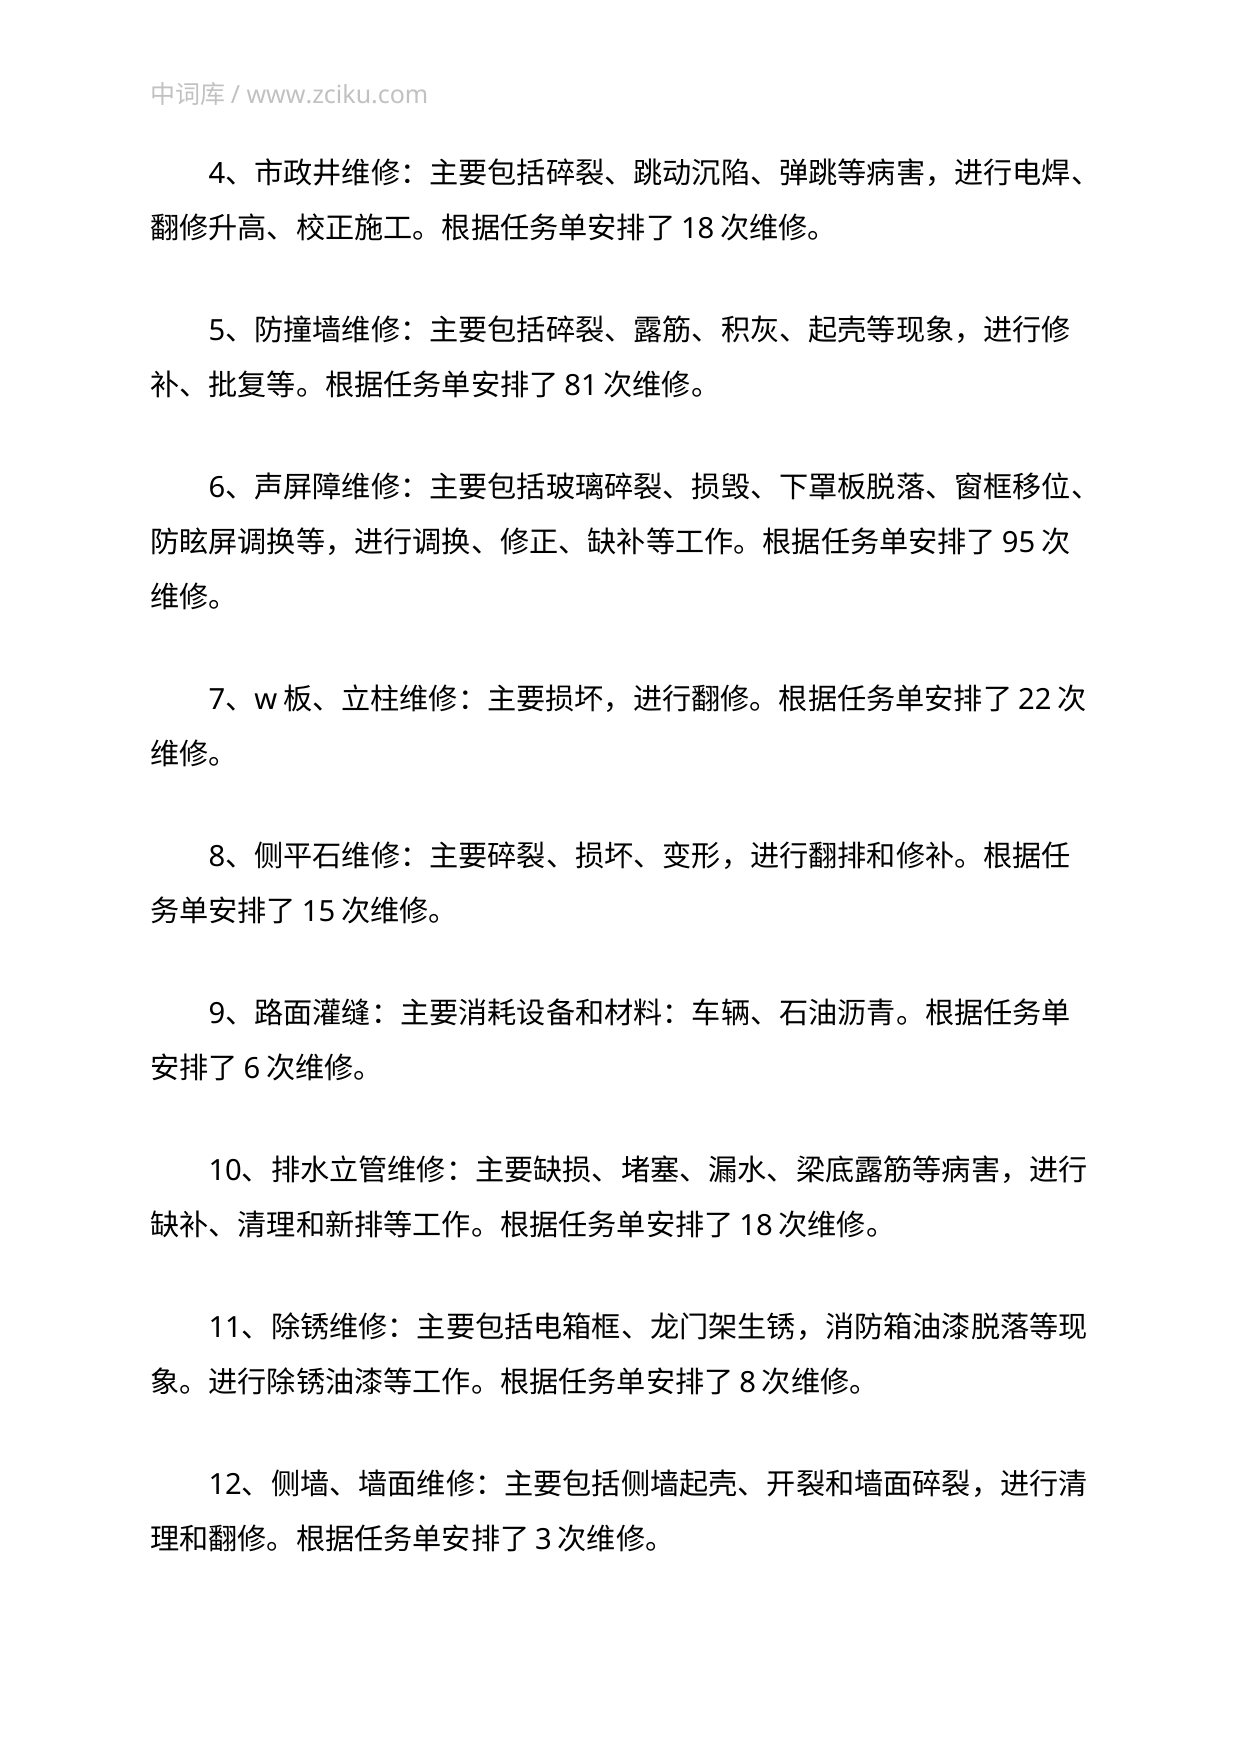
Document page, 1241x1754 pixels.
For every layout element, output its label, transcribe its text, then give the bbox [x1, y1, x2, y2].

text 5、防撞墙维修：主要包括碎裂、露筋、积灰、起壳等现象，进行修补、批复等。根据任务单安排了81次维修。 [150, 307, 1090, 404]
text 6、声屏障维修：主要包括玻璃碎裂、损毁、下罩板脱落、窗框移位、防眩屏调换等，进行调换、修正、缺补等工作。根据任务单安排了95次维修。 [150, 464, 1090, 616]
text 9、路面灌缝：主要消耗设备和材料：车辆、石油沥青。根据任务单安排了6次维修。 [150, 989, 1090, 1087]
text 11、除锈维修：主要包括电箱框、龙门架生锈，消防箱油漆脱落等现象。进行除锈油漆等工作。根据任务单安排了8次维修。 [150, 1303, 1090, 1401]
text 10、排水立管维修：主要缺损、堵塞、漏水、梁底露筋等病害，进行缺补、清理和新排等工作。根据任务单安排了18次维修。 [150, 1146, 1090, 1244]
text 8、侧平石维修：主要碎裂、损坏、变形，进行翻排和修补。根据任务单安排了15次维修。 [150, 832, 1090, 930]
text 12、侧墙、墙面维修：主要包括侧墙起壳、开裂和墙面碎裂，进行清理和翻修。根据任务单安排了3次维修。 [150, 1460, 1090, 1558]
text 4、市政井维修：主要包括碎裂、跳动沉陷、弹跳等病害，进行电焊、翻修升高、校正施工。根据任务单安排了18次维修。 [150, 150, 1090, 247]
text 7、w板、立柱维修：主要损坏，进行翻修。根据任务单安排了22次维修。 [150, 676, 1090, 773]
